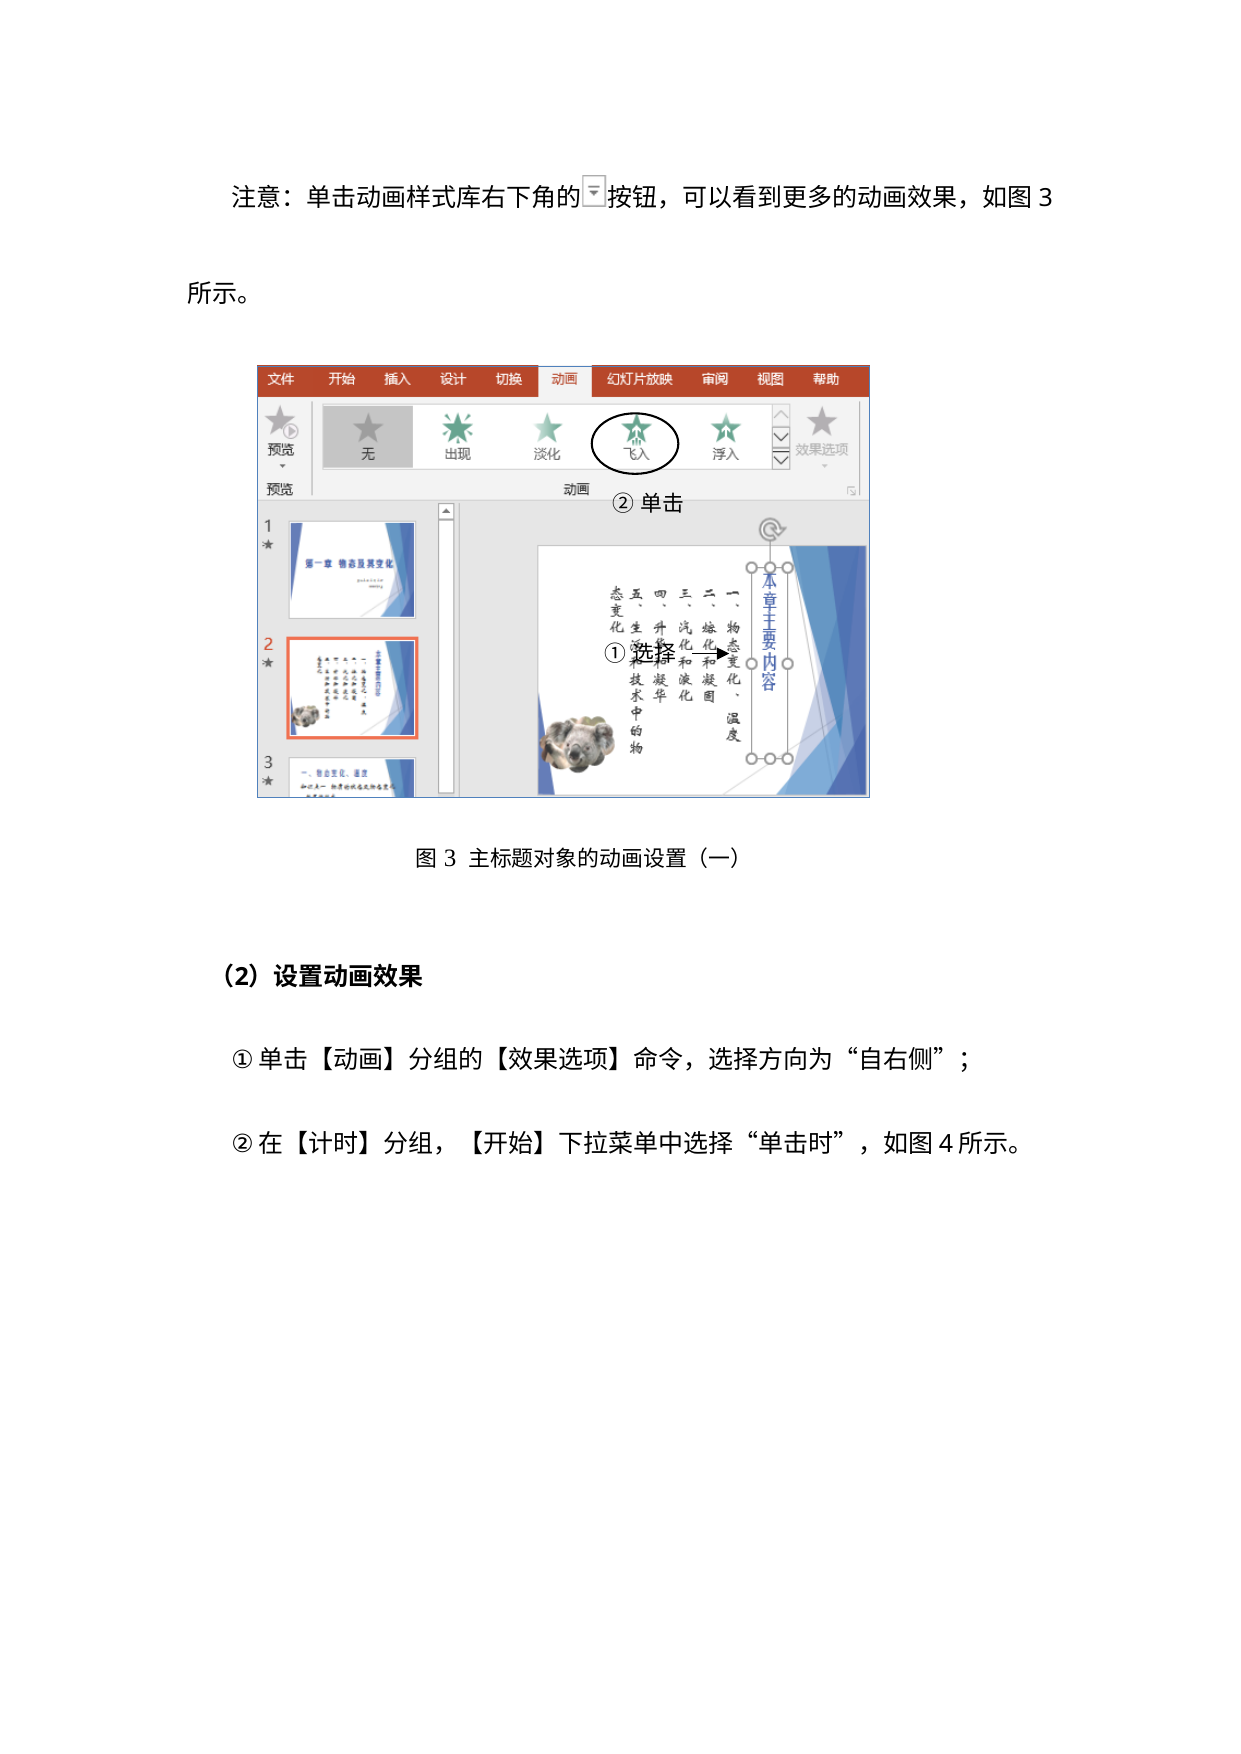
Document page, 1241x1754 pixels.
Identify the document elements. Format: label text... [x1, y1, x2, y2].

picture [258, 367, 869, 797]
text 注意：单击动画样式库右下角的按钮，可以看到更多的动画效果，如图3所示。 [187, 162, 1053, 324]
picture [582, 175, 608, 207]
text （2）设置动画效果 [209, 942, 1053, 1007]
text ①单击【动画】分组的【效果选项】命令，选择方向为“自右侧”； [187, 1026, 1053, 1091]
text ②在【计时】分组，【开始】下拉菜单中选择“单击时”，如图4所示。 [187, 1109, 1053, 1174]
